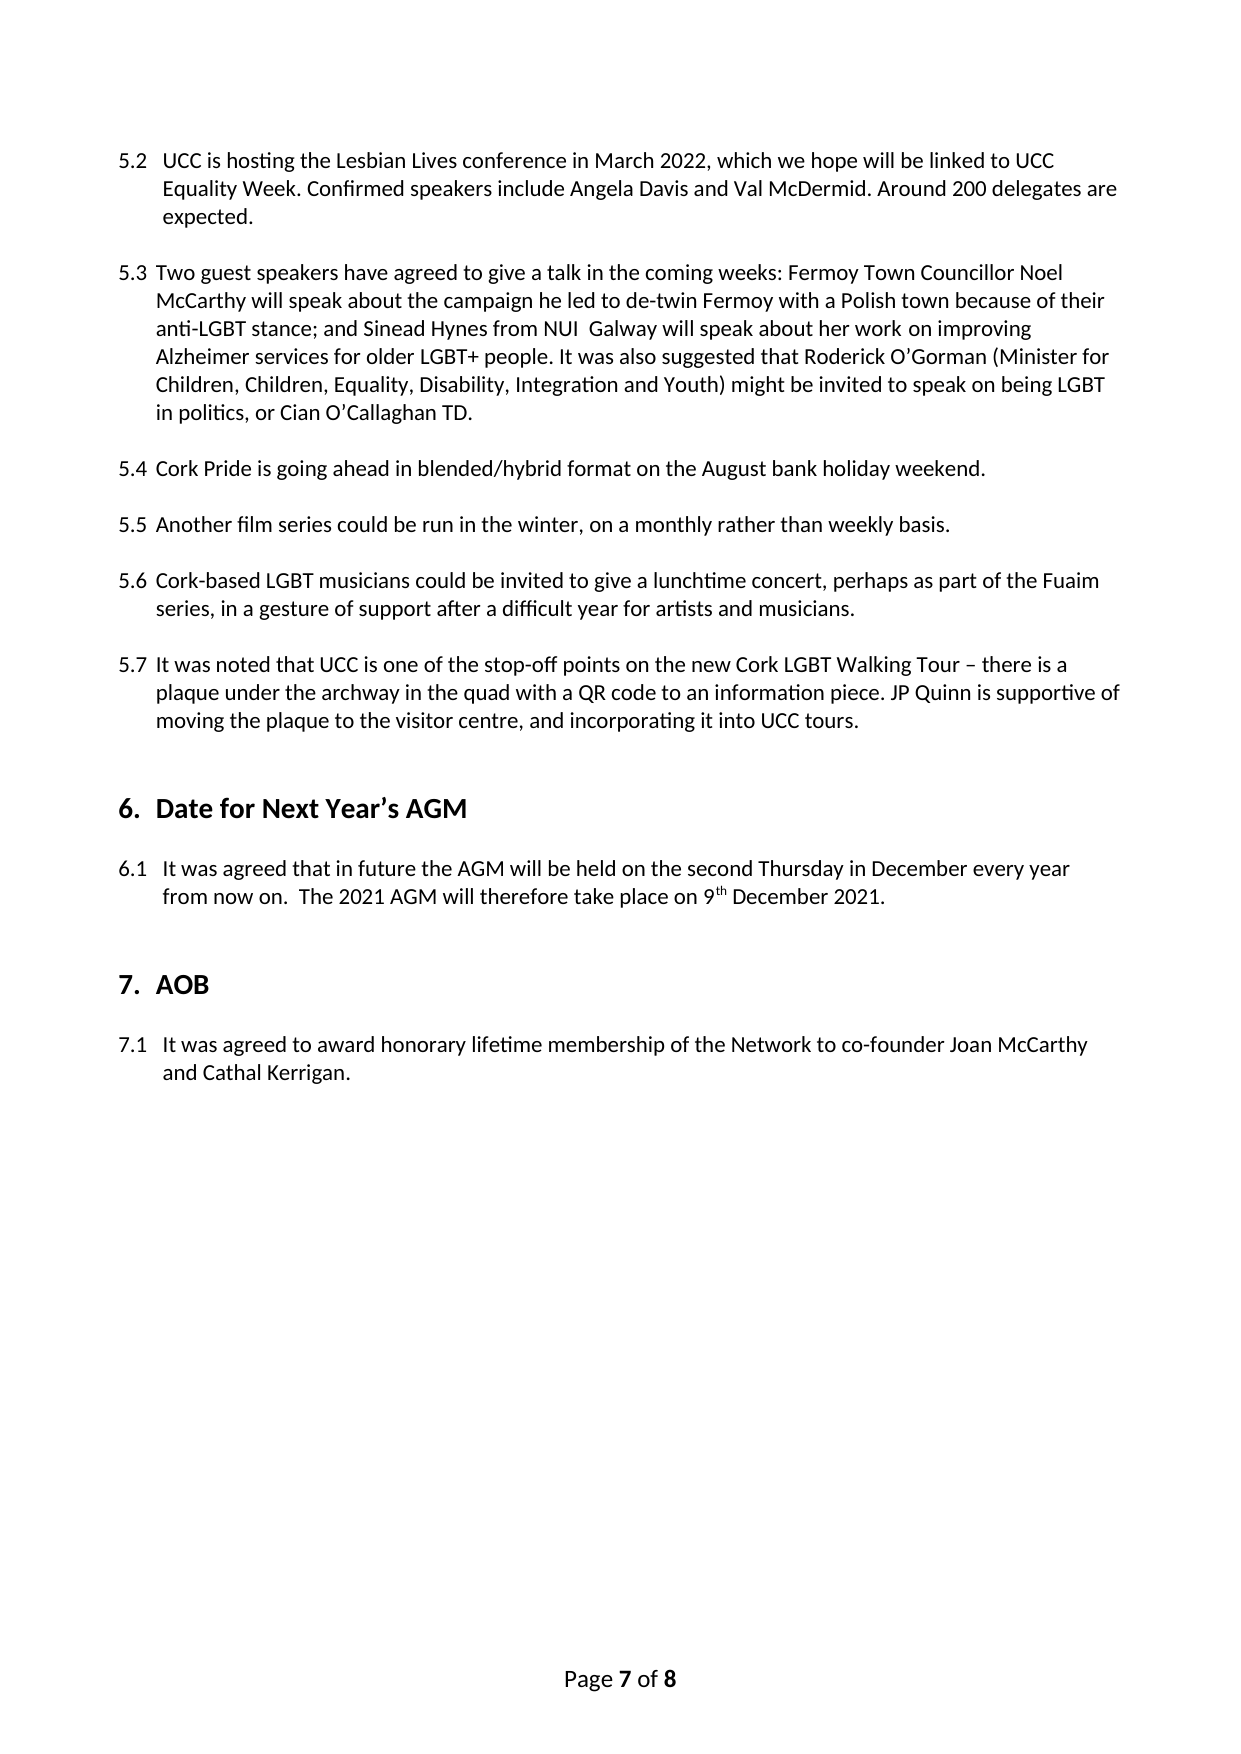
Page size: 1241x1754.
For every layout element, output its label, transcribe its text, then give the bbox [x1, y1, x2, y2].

list AOB [118, 966, 1122, 1002]
list Cork Pride is going ahead in blended/hybrid format on the August bank holiday weekend. [118, 454, 1122, 482]
list Another film series could be run in the winter, on a monthly rather than weekly basis. [118, 510, 1122, 538]
text 6.1 It was agreed that in future the AGM will be held on the second Thursday in December every year from now on. The 2021 AGM will therefore take place on 9th December 2021. [118, 854, 1122, 910]
list Two guest speakers have agreed to give a talk in the coming weeks: Fermoy Town Councillor Noel McCarthy will speak about the campaign he led to de-twin Fermoy with a Polish town because of their anti-LGBT stance; and Sinead Hynes from NUI Galway will speak about her work on improving Alzheimer services for older LGBT+ people. It was also suggested that Roderick O’Gorman (Minister for Children, Children, Equality, Disability, Integration and Youth) might be invited to speak on being LGBT in politics, or Cian O’Callaghan TD. [118, 258, 1122, 426]
text 7.1 It was agreed to award honorary lifetime membership of the Network to co-founder Joan McCarthy and Cathal Kerrigan. [118, 1030, 1122, 1086]
text 5.2 UCC is hosting the Lesbian Lives conference in March 2022, which we hope will be linked to UCC Equality Week. Confirmed speakers include Angela Davis and Val McDermid. Around 200 delegates are expected. [118, 146, 1122, 230]
list Cork-based LGBT musicians could be invited to give a lunchtime concert, perhaps as part of the Fuaim series, in a gesture of support after a difficult year for artists and musicians. [118, 566, 1122, 622]
list It was noted that UCC is one of the stop-off points on the new Cork LGBT Walking Tour – there is a plaque under the archway in the quad with a QR code to an information piece. JP Quinn is supportive of moving the plaque to the visitor centre, and incorporating it into UCC tours. [118, 651, 1122, 734]
list Date for Next Year’s AGM [118, 791, 1122, 826]
